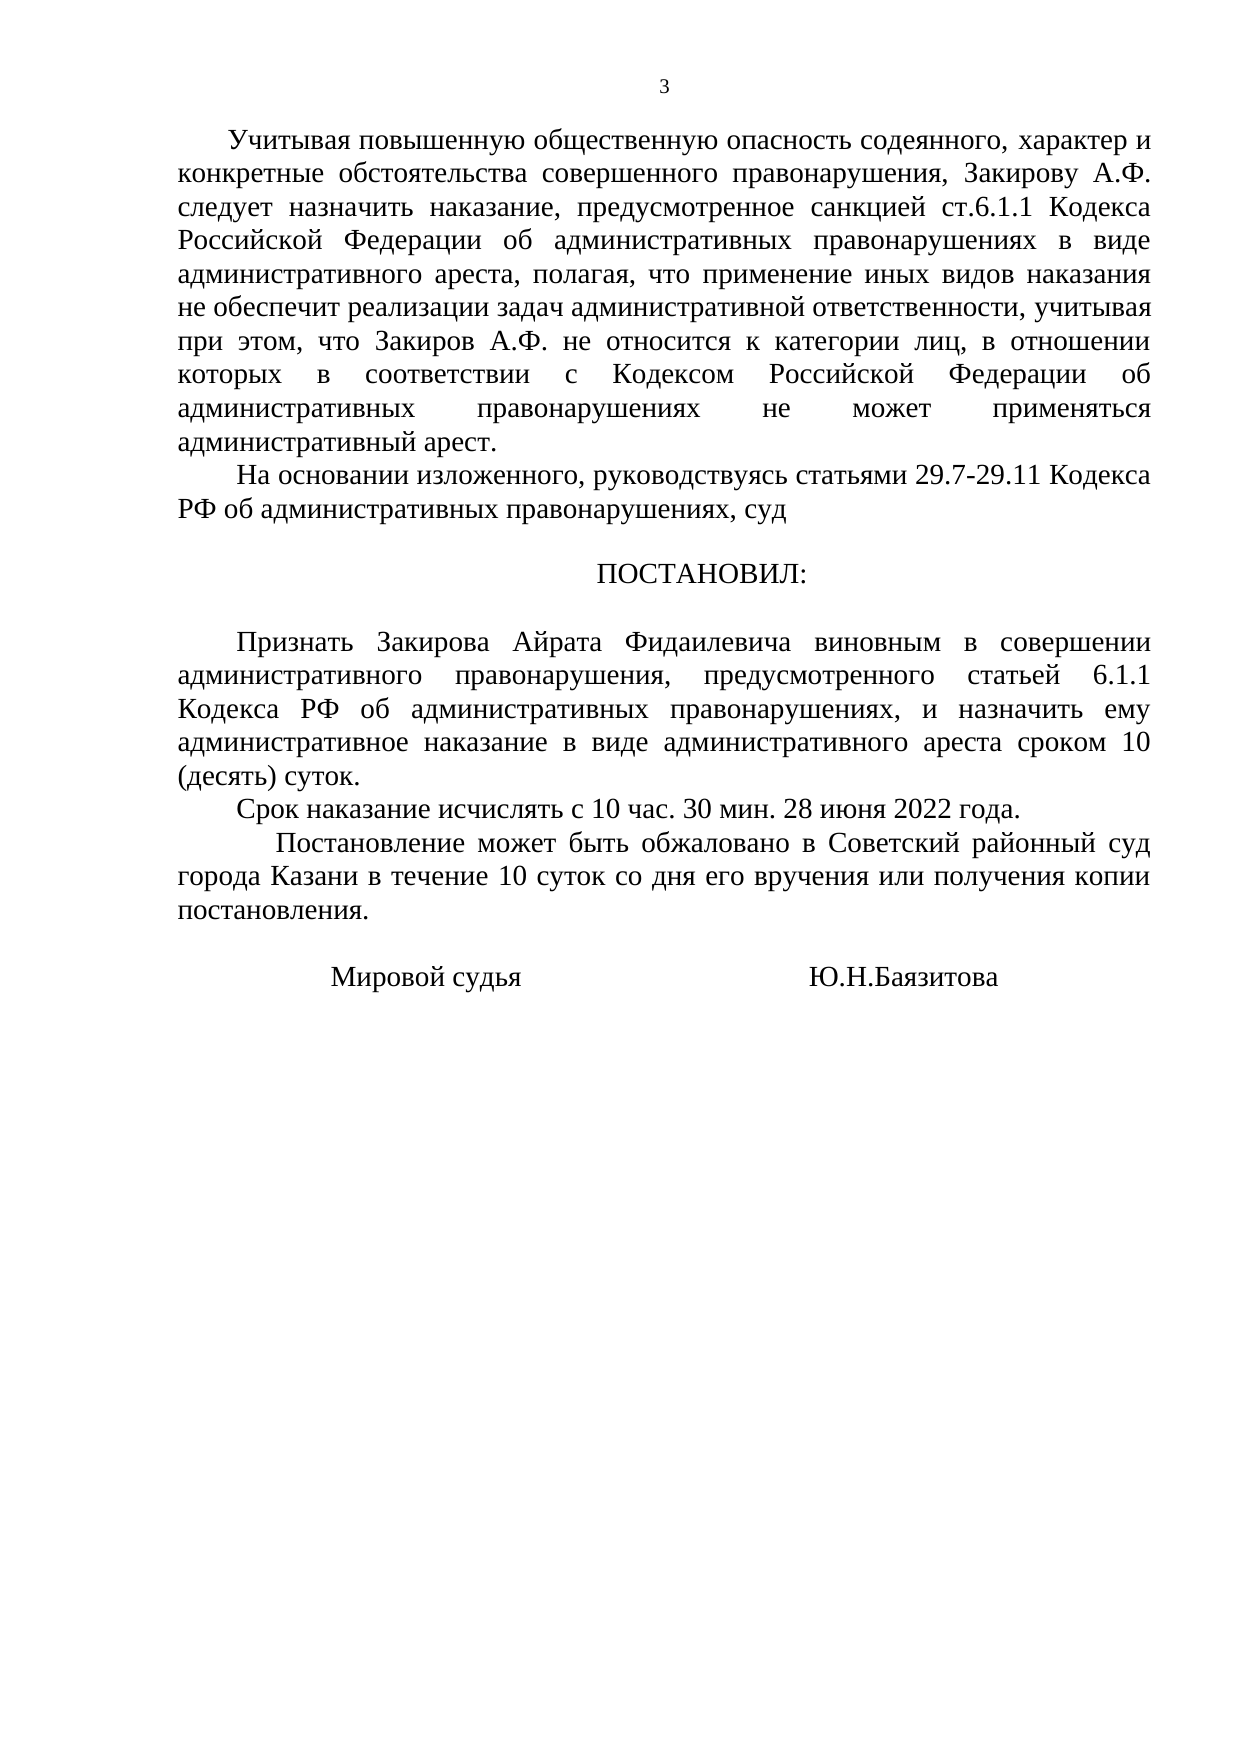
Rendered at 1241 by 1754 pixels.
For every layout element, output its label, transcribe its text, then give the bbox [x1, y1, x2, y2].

text Признать Закирова Айрата Фидаилевича виновным в совершении административного правонарушения, предусмотренного статьей 6.1.1 Кодекса РФ об административных правонарушениях, и назначить ему административное наказание в виде административного ареста сроком 10 (десять) суток. [177, 624, 1152, 791]
text Учитывая повышенную общественную опасность содеянного, характер и конкретные обстоятельства совершенного правонарушения, Закирову А.Ф. следует назначить наказание, предусмотренное санкцией ст.6.1.1 Кодекса Российской Федерации об административных правонарушениях в виде административного ареста, полагая, что применение иных видов наказания не обеспечит реализации задач административной ответственности, учитывая при этом, что Закиров А.Ф. не относится к категории лиц, в отношении которых в соответствии с Кодексом Российской Федерации об административных правонарушениях не может применяться административный арест. [177, 122, 1152, 457]
text Мировой судья Ю.Н.Баязитова [177, 959, 1152, 993]
text ПОСТАНОВИЛ: [177, 557, 1152, 591]
text Постановление может быть обжаловано в Советский районный суд города Казани в течение 10 суток со дня его вручения или получения копии постановления. [177, 825, 1152, 926]
text Срок наказание исчислять с 10 час. 30 мин. 28 июня 2022 года. [177, 791, 1152, 825]
text На основании изложенного, руководствуясь статьями 29.7-29.11 Кодекса РФ об административных правонарушениях, суд [177, 457, 1152, 524]
